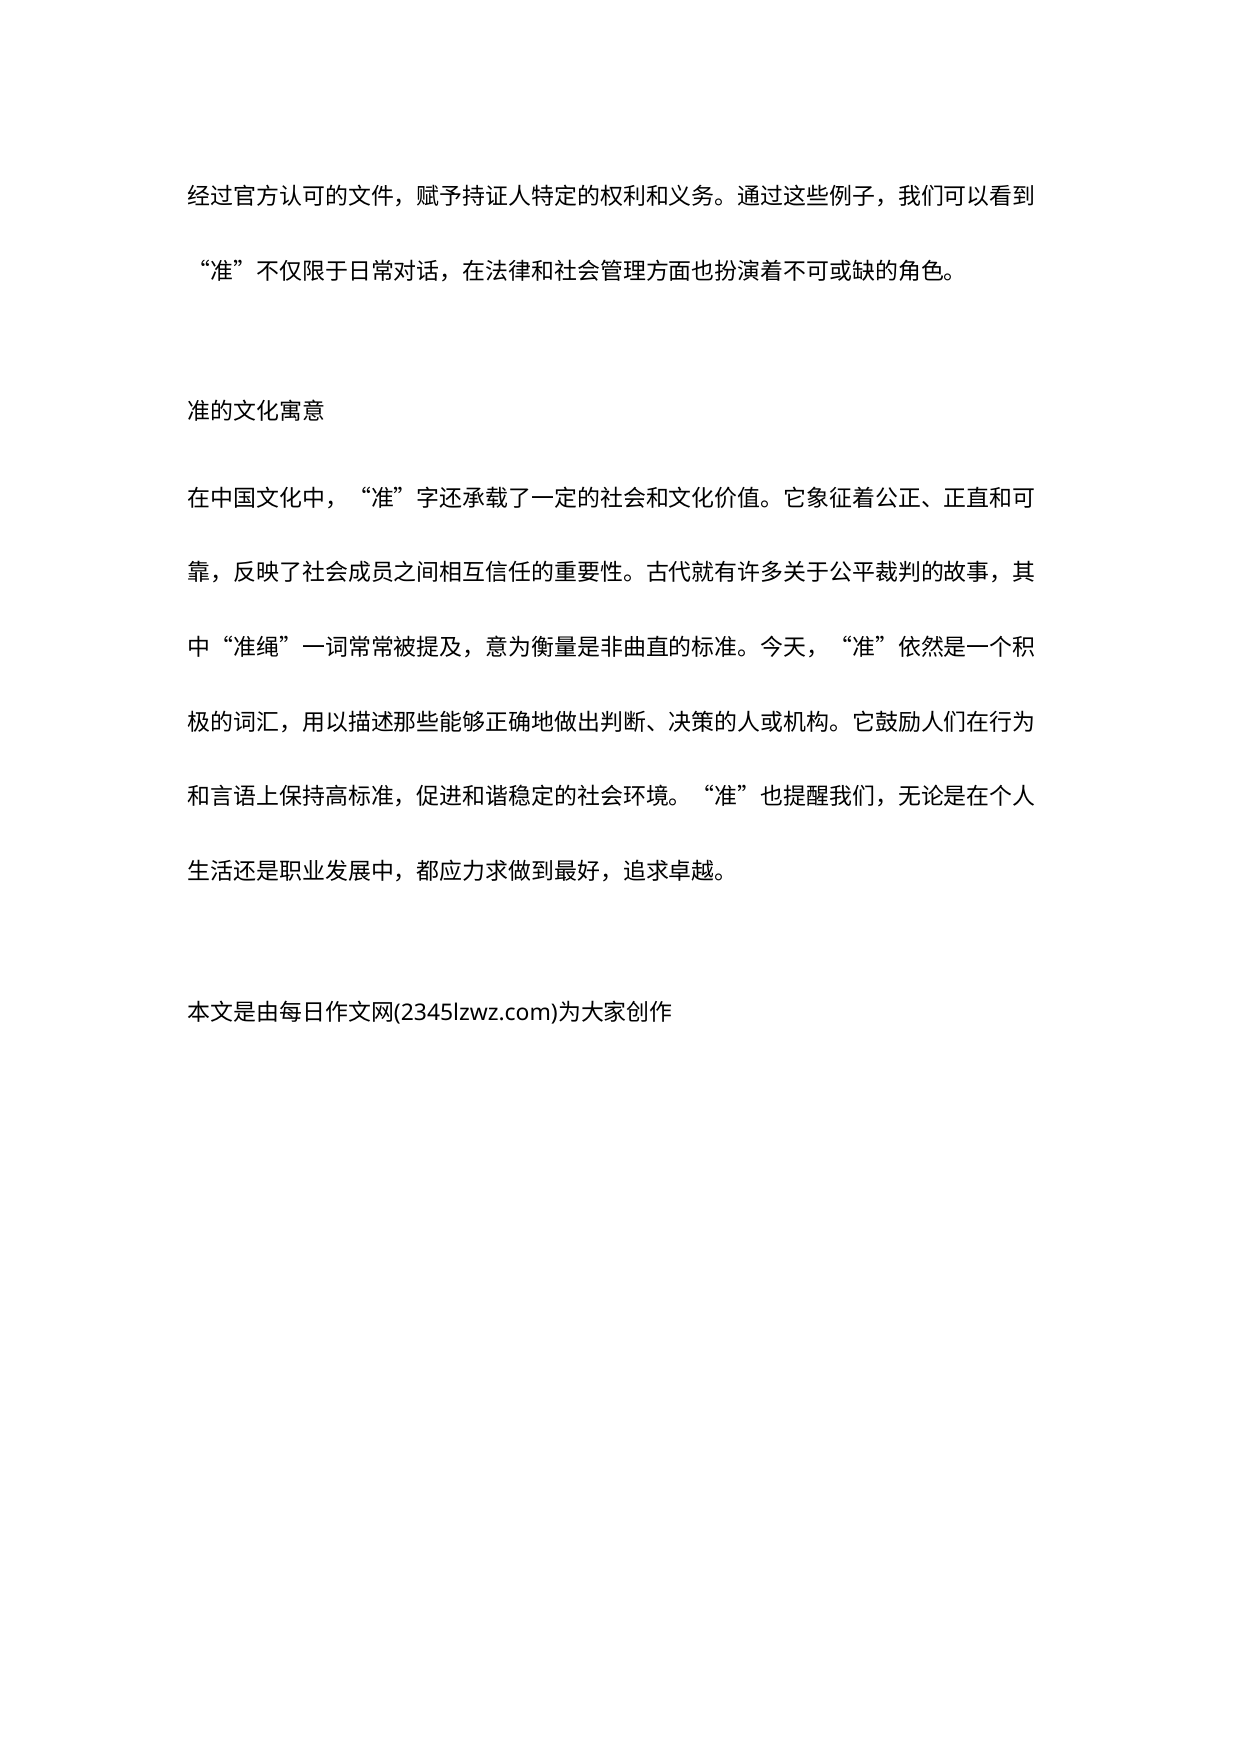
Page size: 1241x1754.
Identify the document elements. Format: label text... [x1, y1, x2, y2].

text 准的文化寓意 [187, 377, 1053, 442]
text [187, 162, 1053, 302]
text 本文是由每日作文网(2345lzwz.com)为大家创作 [187, 977, 1053, 1042]
text 在中国文化中，“准”字还承载了一定的社会和文化价值。它象征着公正、正直和可靠，反映了社会成员之间相互信任的重要性。古代就有许多关于公平裁判的故事，其中“准绳”一词常常被提及，意为衡量是非曲直的标准。今天，“准”依然是一个积极的词汇，用以描述那些能够正确地做出判断、决策的人或机构。它鼓励人们在行为和言语上保持高标准，促进和谐稳定的社会环境。“准”也提醒我们，无论是在个人生活还是职业发展中，都应力求做到最好，追求卓越。 [187, 464, 1053, 902]
